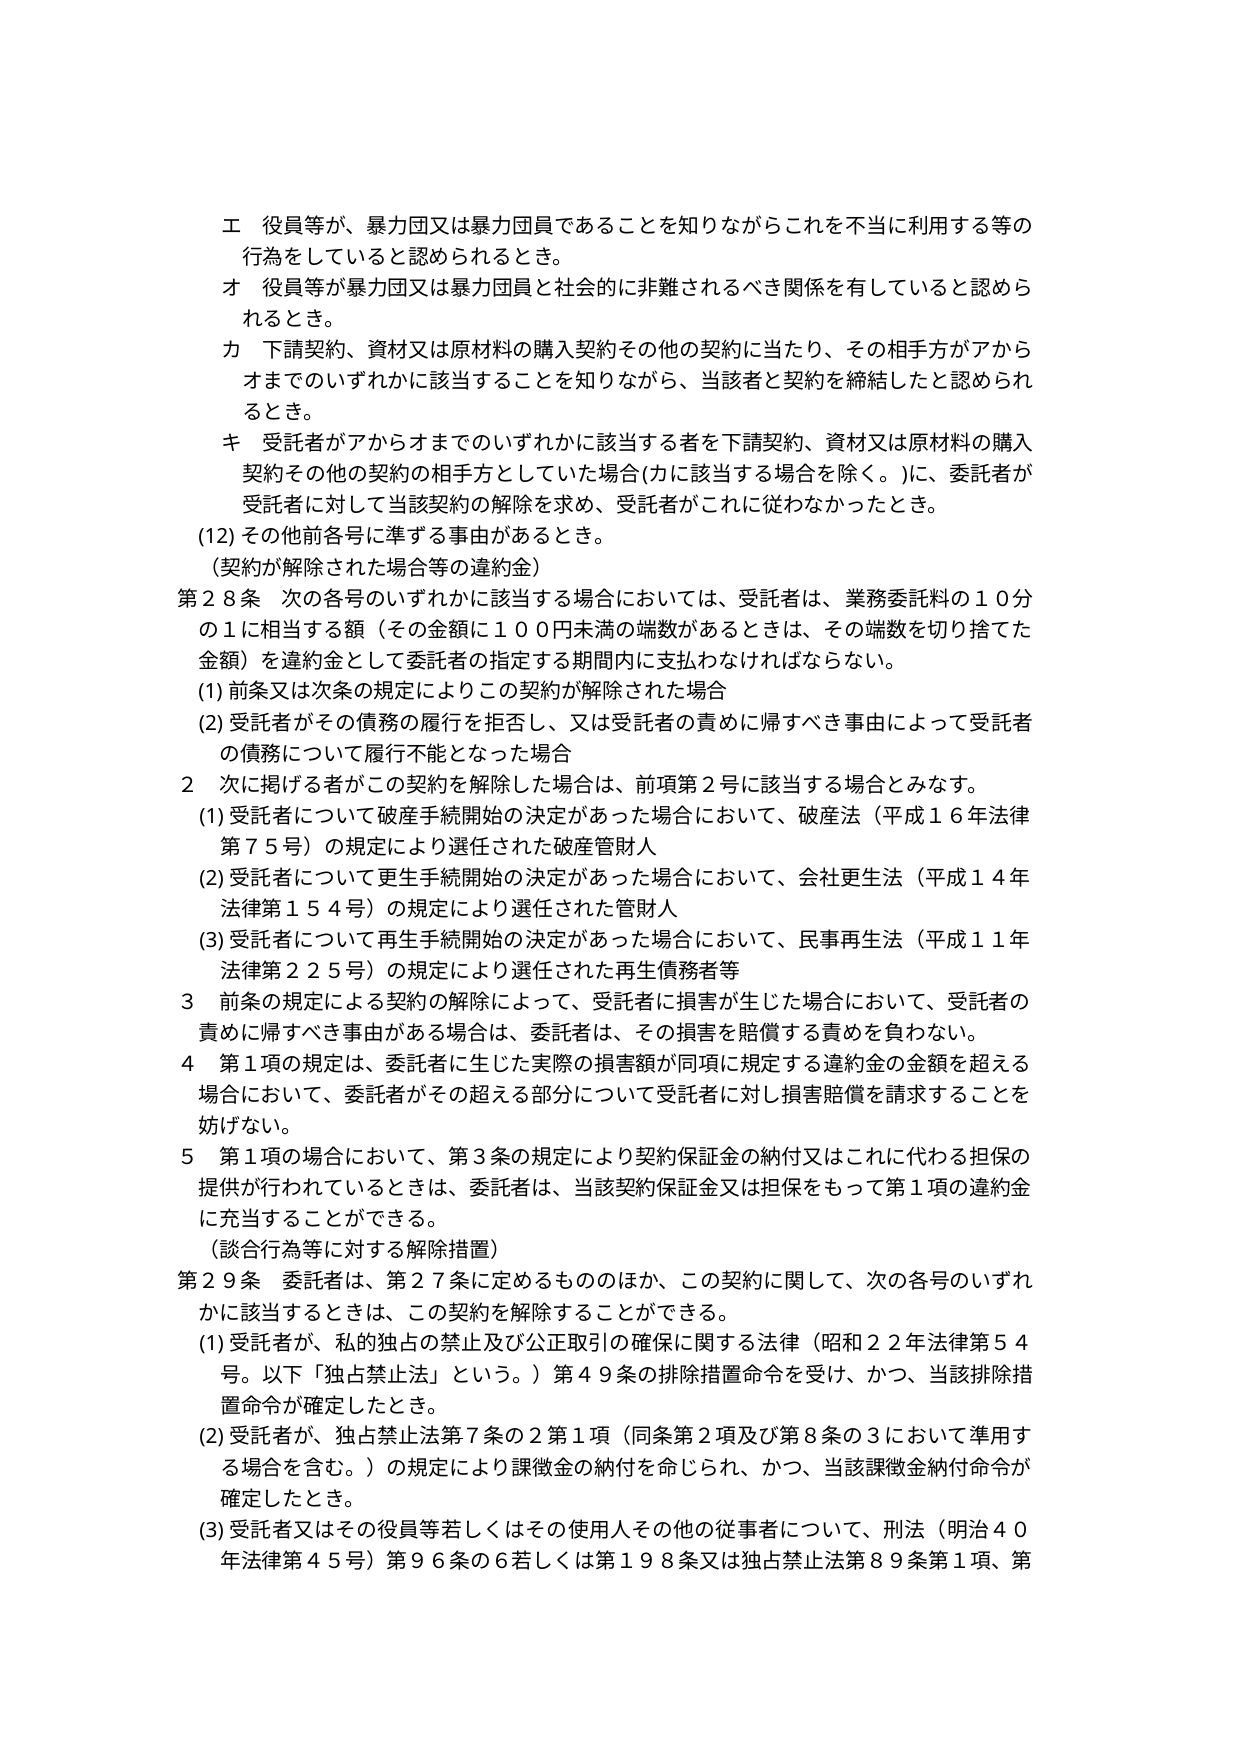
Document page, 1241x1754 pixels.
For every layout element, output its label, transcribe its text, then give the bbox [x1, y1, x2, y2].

text (3) 受託者について再生手続開始の決定があった場合において、民事再生法（平成１１年法律第２２５号）の規定により選任された再生債務者等 [199, 923, 1034, 985]
text ５ 第１項の場合において、第３条の規定により契約保証金の納付又はこれに代わる担保の提供が行われているときは、委託者は、当該契約保証金又は担保をもって第１項の違約金に充当することができる。 [177, 1140, 1034, 1233]
text ３ 前条の規定による契約の解除によって、受託者に損害が生じた場合において、受託者の責めに帰すべき事由がある場合は、委託者は、その損害を賠償する責めを負わない。 [177, 985, 1034, 1047]
text ４ 第１項の規定は、委託者に生じた実際の損害額が同項に規定する違約金の金額を超える場合において、委託者がその超える部分について受託者に対し損害賠償を請求することを妨げない。 [177, 1047, 1034, 1140]
text オ 役員等が暴力団又は暴力団員と社会的に非難されるべき関係を有していると認められるとき。 [221, 271, 1034, 333]
text (2) 受託者について更生手続開始の決定があった場合において、会社更生法（平成１４年法律第１５４号）の規定により選任された管財人 [199, 861, 1034, 923]
text (1) 受託者について破産手続開始の決定があった場合において、破産法（平成１６年法律第７５号）の規定により選任された破産管財人 [199, 799, 1034, 861]
text （談合行為等に対する解除措置） [177, 1233, 1034, 1264]
text (12) その他前各号に準ずる事由があるとき。 [177, 519, 1034, 550]
text 第２８条 次の各号のいずれかに該当する場合においては、受託者は、業務委託料の１０分の１に相当する額（その金額に１００円未満の端数があるときは、その端数を切り捨てた金額）を違約金として委託者の指定する期間内に支払わなければならない。 [177, 581, 1034, 674]
text （契約が解除された場合等の違約金） [199, 550, 1034, 581]
text (2) 受託者が、独占禁止法第７条の２第１項（同条第２項及び第８条の３において準用する場合を含む。）の規定により課徴金の納付を命じられ、かつ、当該課徴金納付命令が確定したとき。 [199, 1419, 1034, 1513]
text カ 下請契約、資材又は原材料の購入契約その他の契約に当たり、その相手方がアからオまでのいずれかに該当することを知りながら、当該者と契約を締結したと認められるとき。 [221, 333, 1034, 426]
text エ 役員等が、暴力団又は暴力団員であることを知りながらこれを不当に利用する等の行為をしていると認められるとき。 [221, 209, 1034, 271]
text キ 受託者がアからオまでのいずれかに該当する者を下請契約、資材又は原材料の購入契約その他の契約の相手方としていた場合(カに該当する場合を除く。)に、委託者が受託者に対して当該契約の解除を求め、受託者がこれに従わなかったとき。 [221, 426, 1034, 519]
text (1) 前条又は次条の規定によりこの契約が解除された場合 [177, 674, 1034, 706]
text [199, 1513, 1034, 1575]
text ２ 次に掲げる者がこの契約を解除した場合は、前項第２号に該当する場合とみなす。 [177, 768, 1034, 799]
text (2) 受託者がその債務の履行を拒否し、又は受託者の責めに帰すべき事由によって受託者の債務について履行不能となった場合 [177, 706, 1034, 768]
text 第２９条 委託者は、第２７条に定めるもののほか、この契約に関して、次の各号のいずれかに該当するときは、この契約を解除することができる。 [177, 1264, 1034, 1326]
text (1) 受託者が、私的独占の禁止及び公正取引の確保に関する法律（昭和２２年法律第５４号。以下「独占禁止法」という。）第４９条の排除措置命令を受け、かつ、当該排除措置命令が確定したとき。 [199, 1326, 1034, 1419]
